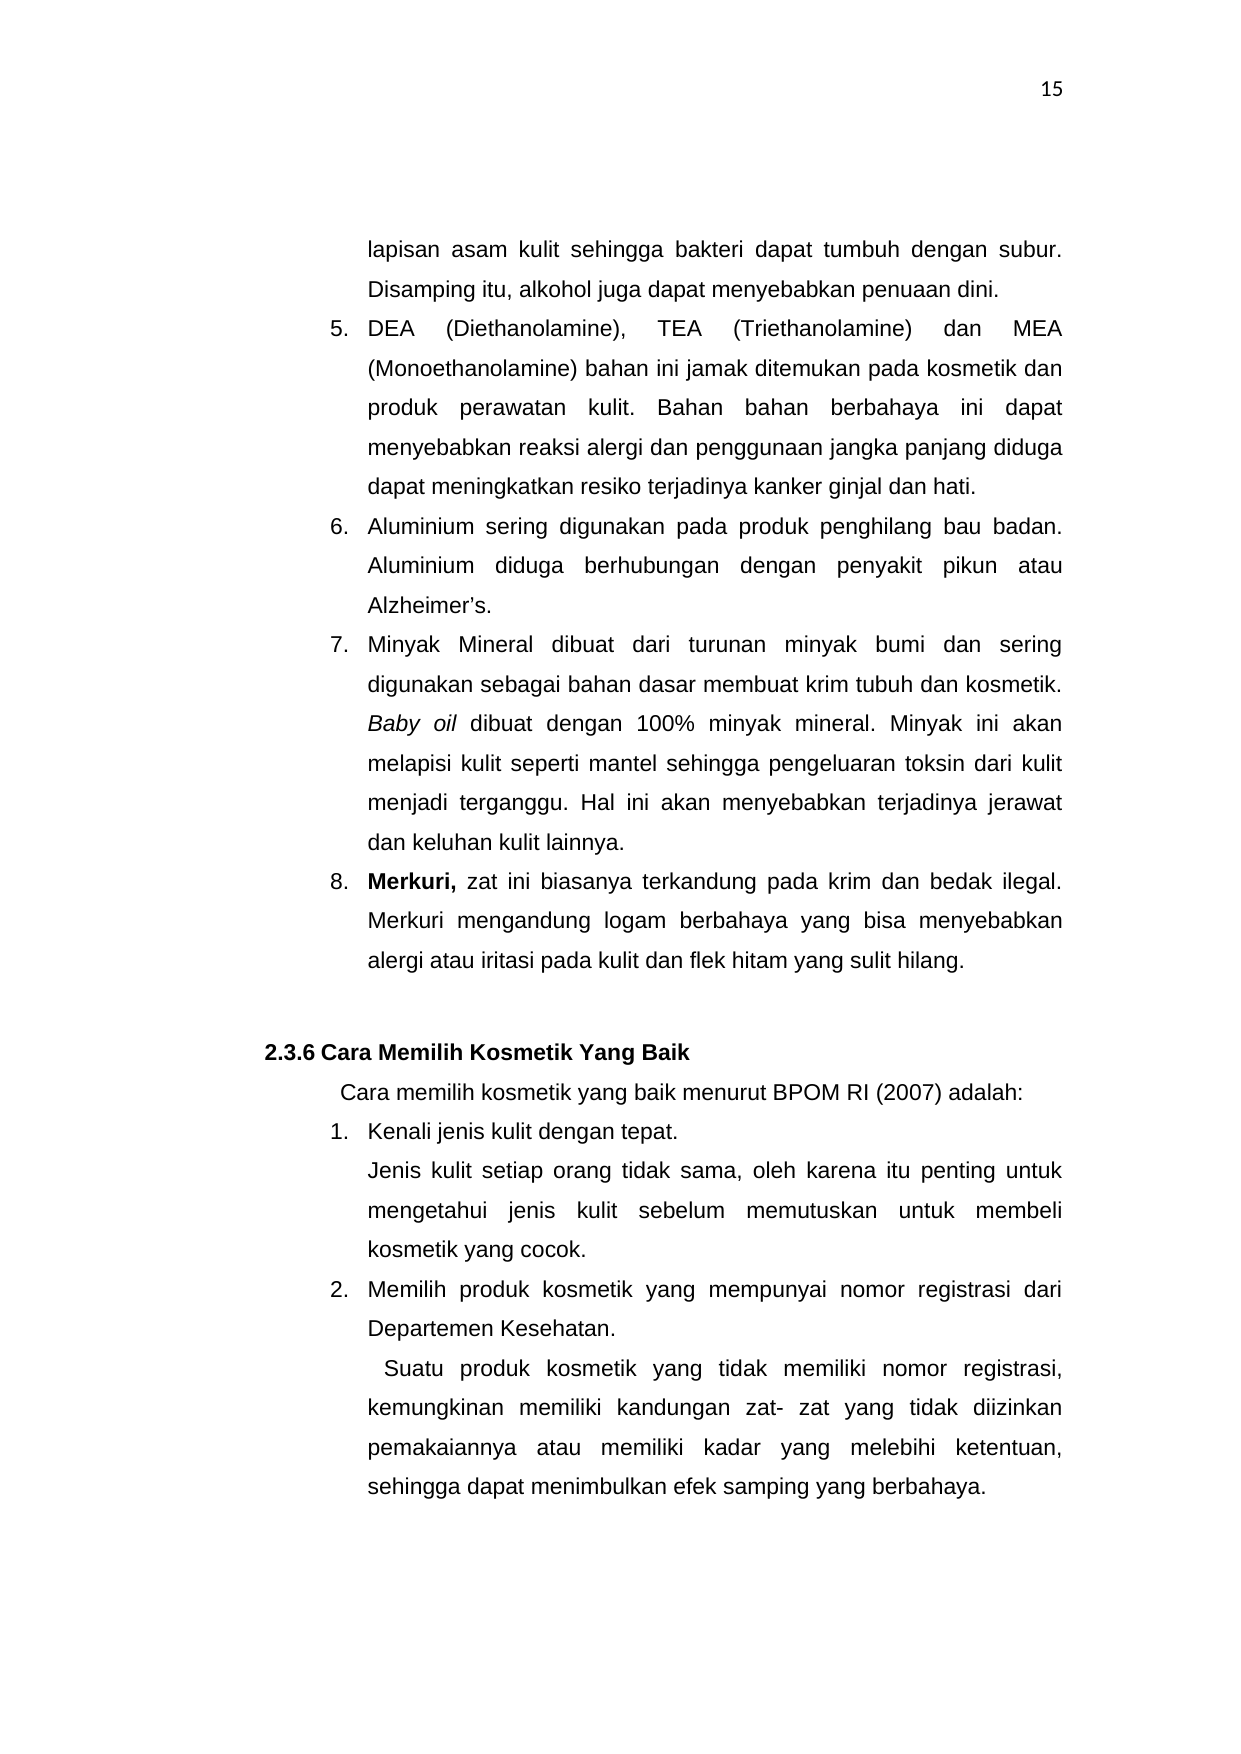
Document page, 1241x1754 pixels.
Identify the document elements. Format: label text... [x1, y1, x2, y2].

list Cara Memilih Kosmetik Yang Baik [264, 1039, 1063, 1065]
list Suatu produk kosmetik yang tidak memiliki nomor registrasi, kemungkinan memiliki kandungan zat- zat yang tidak diizinkan pemakaiannya atau memiliki kadar yang melebihi ketentuan, sehingga dapat menimbulkan efek samping yang berbahaya. [367, 1355, 1063, 1500]
list Merkuri, zat ini biasanya terkandung pada krim dan bedak ilegal. Merkuri mengandung logam berbahaya yang bisa menyebabkan alergi atau iritasi pada kulit dan flek hitam yang sulit hilang. [330, 868, 1063, 973]
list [330, 236, 1063, 302]
list Aluminium sering digunakan pada produk penghilang bau badan. Aluminium diduga berhubungan dengan penyakit pikun atau Alzheimer’s. [330, 513, 1063, 618]
list DEA (Diethanolamine), TEA (Triethanolamine) dan MEA (Monoethanolamine) bahan ini jamak ditemukan pada kosmetik dan produk perawatan kulit. Bahan bahan berbahaya ini dapat menyebabkan reaksi alergi dan penggunaan jangka panjang diduga dapat meningkatkan resiko terjadinya kanker ginjal dan hati. [330, 315, 1063, 499]
list Memilih produk kosmetik yang mempunyai nomor registrasi dari Departemen Kesehatan. [330, 1276, 1063, 1342]
list Kenali jenis kulit dengan tepat. [330, 1118, 1063, 1144]
list Jenis kulit setiap orang tidak sama, oleh karena itu penting untuk mengetahui jenis kulit sebelum memutuskan untuk membeli kosmetik yang cocok. [367, 1157, 1063, 1263]
list Cara memilih kosmetik yang baik menurut BPOM RI (2007) adalah: [283, 1078, 1063, 1105]
list Minyak Mineral dibuat dari turunan minyak bumi dan sering digunakan sebagai bahan dasar membuat krim tubuh dan kosmetik. Baby oil dibuat dengan 100% minyak mineral. Minyak ini akan melapisi kulit seperti mantel sehingga pengeluaran toksin dari kulit menjadi terganggu. Hal ini akan menyebabkan terjadinya jerawat dan keluhan kulit lainnya. [330, 631, 1063, 855]
